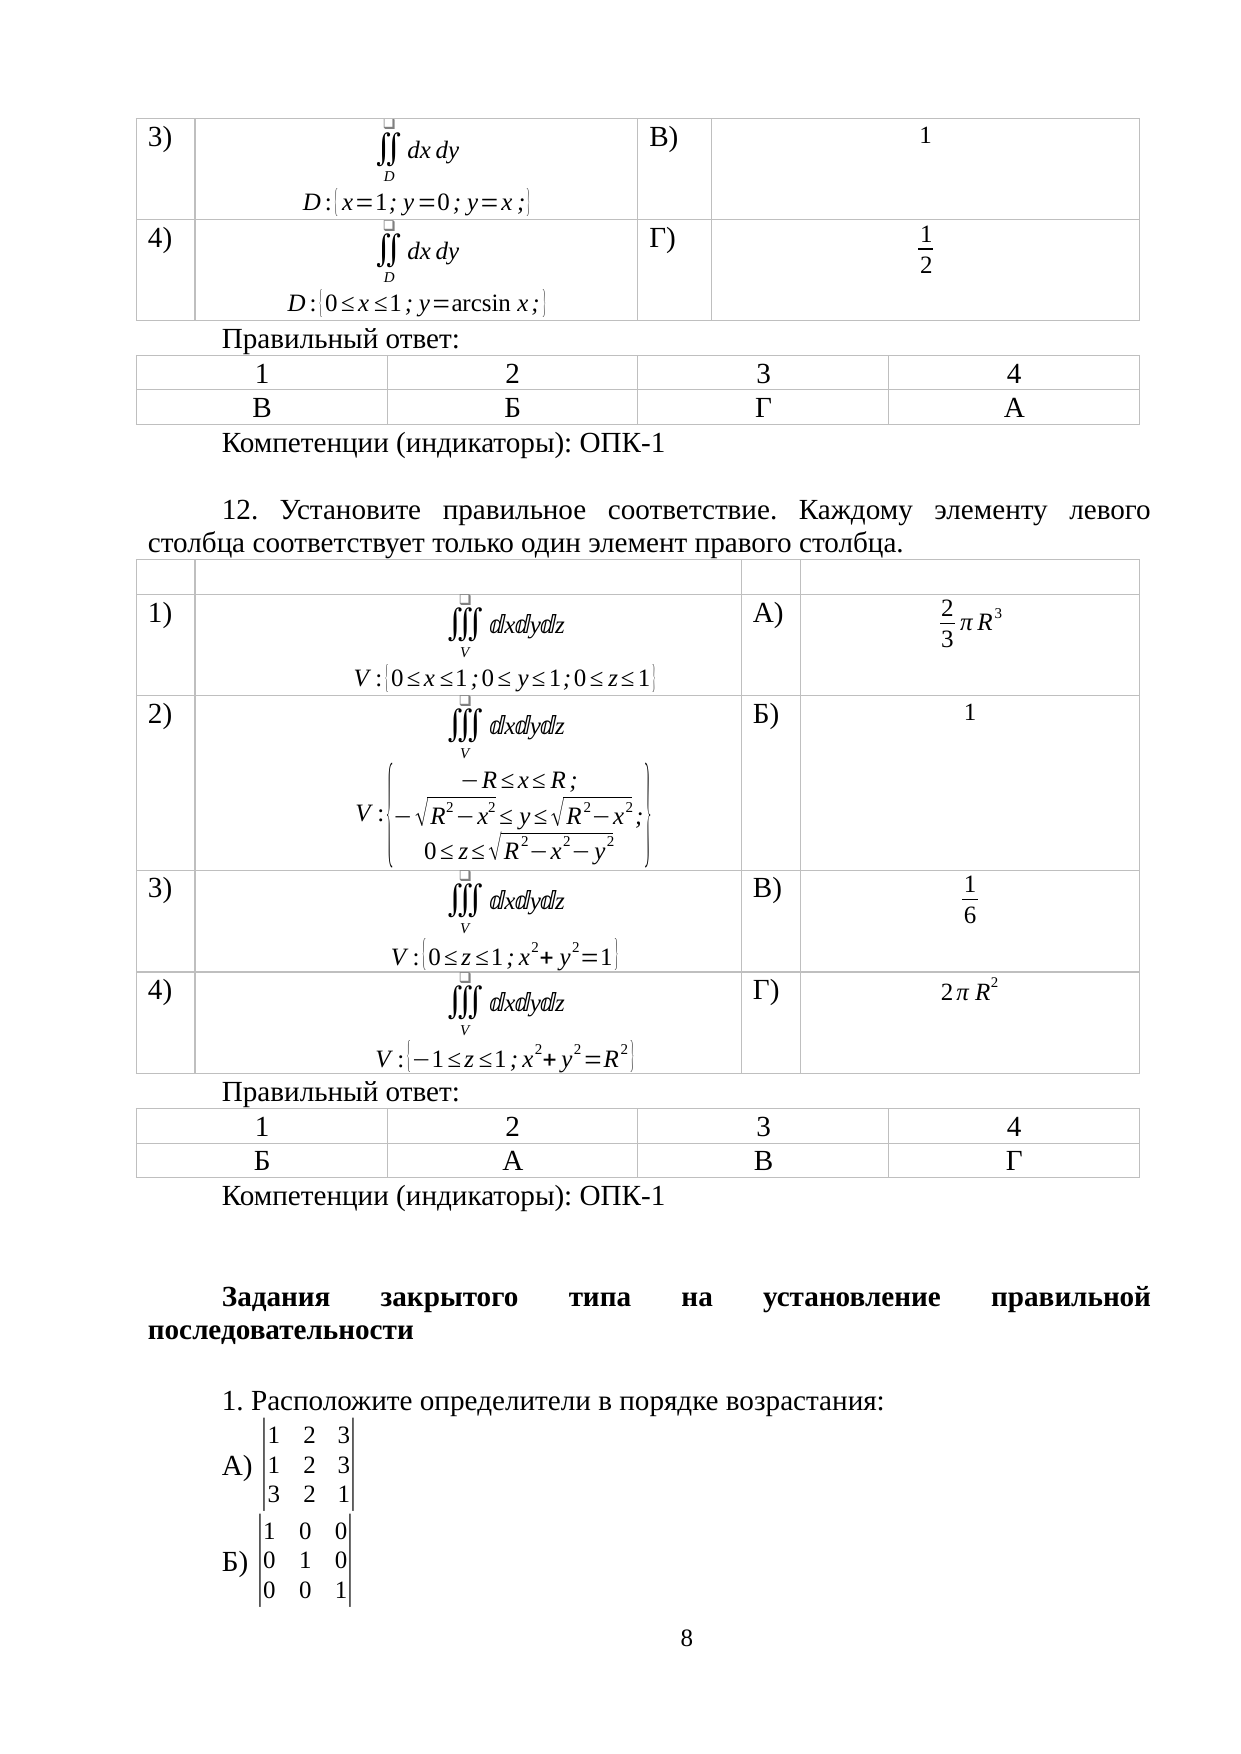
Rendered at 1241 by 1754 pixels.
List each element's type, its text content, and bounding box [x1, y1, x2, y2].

table_header 1 [137, 356, 387, 389]
table_cell Г [638, 390, 888, 424]
table_header 3 [638, 1109, 888, 1142]
table_cell 2) [137, 696, 194, 869]
table_header [742, 560, 800, 594]
text Правильный ответ: [148, 321, 1152, 355]
text Правильный ответ: [148, 1074, 1152, 1108]
table_cell Г [889, 1144, 1139, 1177]
table_cell Б) [742, 696, 800, 869]
table_cell [801, 973, 1139, 1073]
table_header [801, 560, 1139, 594]
text 1. Расположите определители в порядке возрастания: [148, 1383, 1152, 1417]
table_header 4 [889, 1109, 1139, 1142]
table_cell Г) [638, 220, 711, 320]
table_header 1 [137, 1109, 387, 1142]
table_header 4 [889, 356, 1139, 389]
table_cell [196, 696, 741, 869]
table_cell [712, 119, 1139, 219]
table_cell [801, 871, 1139, 971]
table_cell 3) [137, 871, 194, 971]
table_cell А [388, 1144, 637, 1177]
text Компетенции (индикаторы): ОПК-1 [148, 1178, 1152, 1212]
table_cell [196, 595, 741, 695]
table_header 2 [388, 1109, 637, 1142]
table_cell 4) [137, 220, 194, 320]
table_header [137, 560, 194, 594]
text 12. Установите правильное соответствие. Каждому элементу левого столбца соответствует только один элемент правого столбца. [148, 492, 1152, 559]
table_header 2 [388, 356, 637, 389]
table_cell [196, 973, 741, 1073]
table_header 3 [638, 356, 888, 389]
text А) [148, 1417, 1152, 1513]
table_cell [801, 696, 1139, 869]
subtitle Задания закрытого типа на установление правильной последовательности [148, 1279, 1152, 1346]
table_cell [801, 595, 1139, 695]
table_cell В [137, 390, 387, 424]
table_cell В) [638, 119, 711, 219]
table_cell 4) [137, 973, 194, 1073]
text Компетенции (индикаторы): ОПК-1 [148, 425, 1152, 458]
table_cell А) [742, 595, 800, 695]
table_cell [196, 871, 741, 971]
table_header [196, 560, 741, 594]
table_cell В [638, 1144, 888, 1177]
table_cell 3) [137, 119, 194, 219]
table_cell [196, 220, 637, 320]
table_cell 1) [137, 595, 194, 695]
table_cell В) [742, 871, 800, 971]
table_cell [196, 119, 637, 219]
table_cell Б [388, 390, 637, 424]
text Б) [148, 1513, 1152, 1608]
table_cell Г) [742, 973, 800, 1073]
table_cell [712, 220, 1139, 320]
table_cell А [889, 390, 1139, 424]
table_cell Б [137, 1144, 387, 1177]
